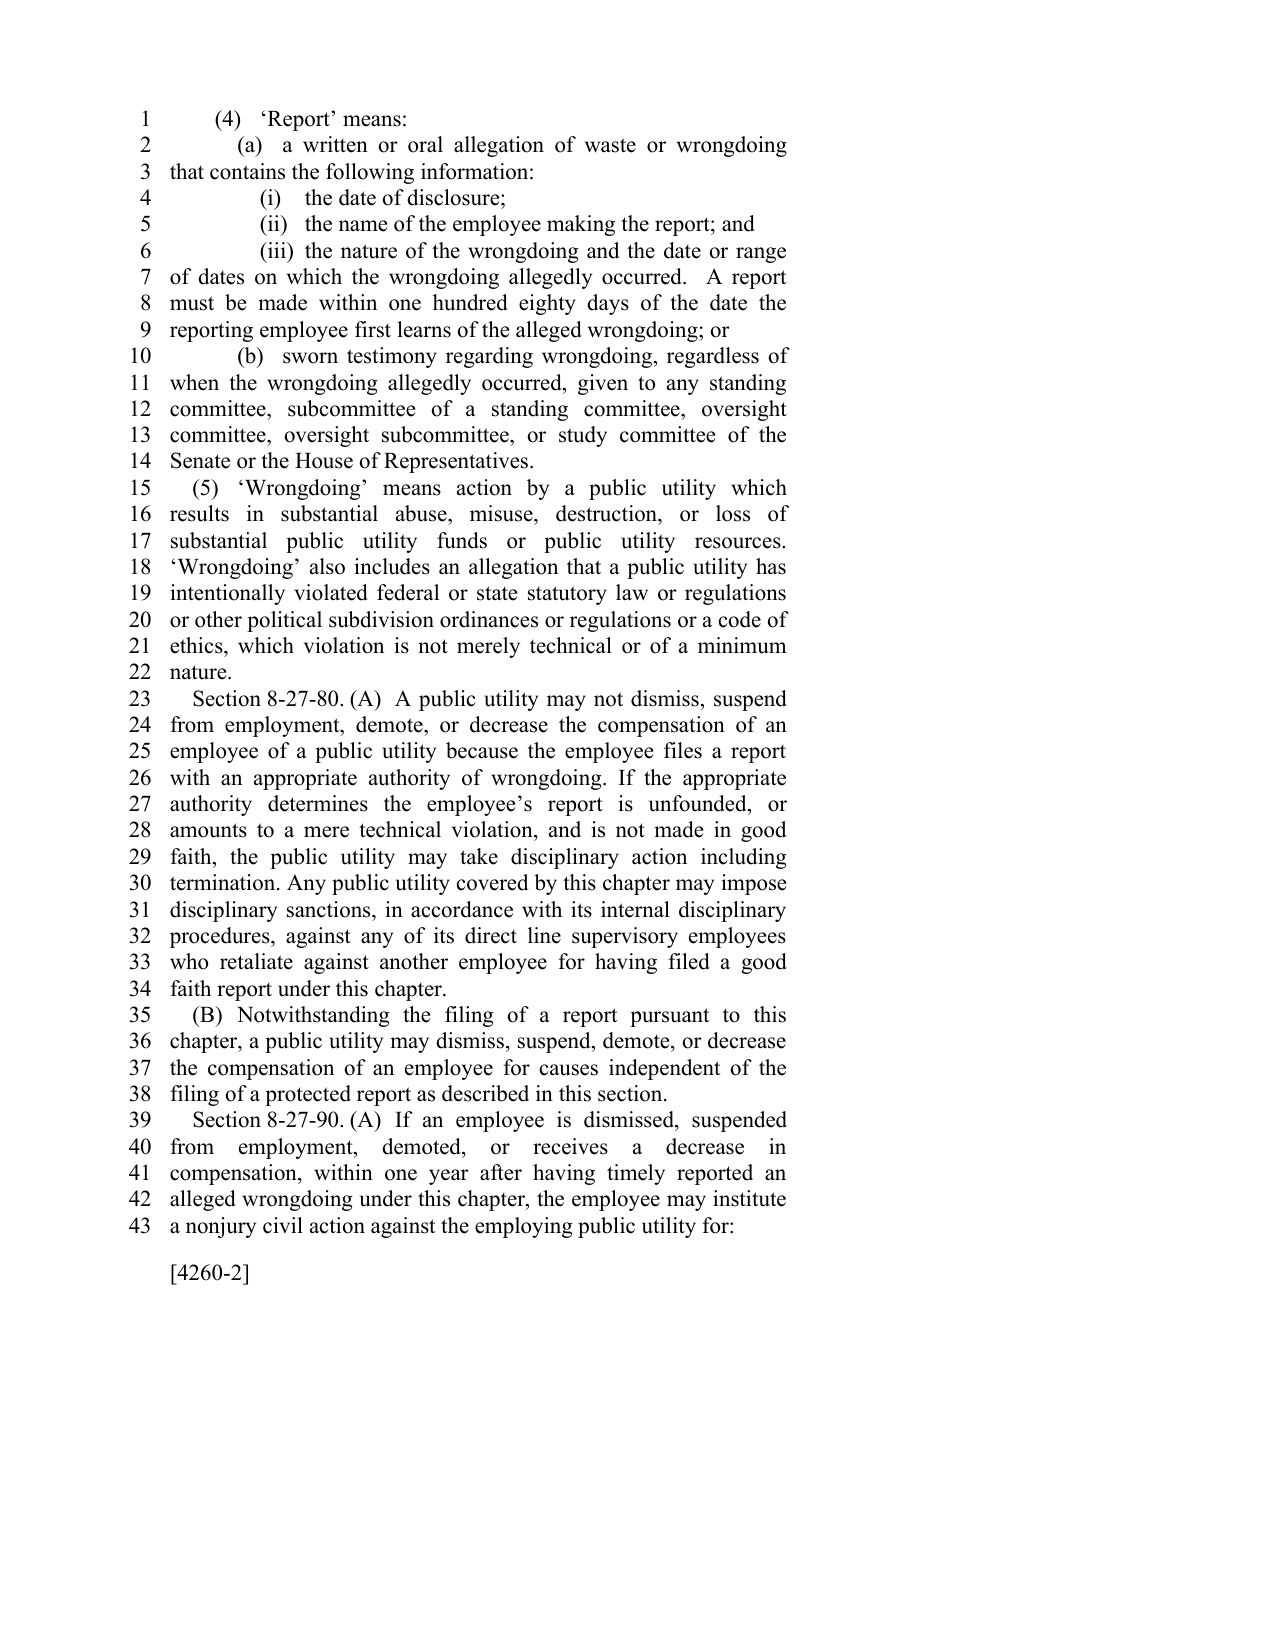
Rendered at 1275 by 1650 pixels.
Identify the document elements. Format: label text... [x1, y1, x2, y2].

text (i) the date of disclosure; [169, 184, 787, 210]
text (4) ‘Report’ means: [169, 105, 787, 131]
text Section 8-27-90. (A) If an employee is dismissed, suspended from employment, demoted, or receives a decrease in compensation, within one year after having timely reported an alleged wrongdoing under this chapter, the employee may institute a nonjury civil action against the employing public utility for: [169, 1106, 787, 1238]
text (5) ‘Wrongdoing’ means action by a public utility which results in substantial abuse, misuse, destruction, or loss of substantial public utility funds or public utility resources. ‘Wrongdoing’ also includes an allegation that a public utility has intentionally violated federal or state statutory law or regulations or other political subdivision ordinances or regulations or a code of ethics, which violation is not merely technical or of a minimum nature. [169, 474, 787, 685]
text Section 8-27-80. (A) A public utility may not dismiss, suspend from employment, demote, or decrease the compensation of an employee of a public utility because the employee files a report with an appropriate authority of wrongdoing. If the appropriate authority determines the employee’s report is unfounded, or amounts to a mere technical violation, and is not made in good faith, the public utility may take disciplinary action including termination. Any public utility covered by this chapter may impose disciplinary sanctions, in accordance with its internal disciplinary procedures, against any of its direct line supervisory employees who retaliate against another employee for having filed a good faith report under this chapter. [169, 685, 787, 1001]
text (ii) the name of the employee making the report; and [169, 210, 787, 237]
text (a) a written or oral allegation of waste or wrongdoing that contains the following information: [169, 131, 787, 184]
text (b) sworn testimony regarding wrongdoing, regardless of when the wrongdoing allegedly occurred, given to any standing committee, subcommittee of a standing committee, oversight committee, oversight subcommittee, or study committee of the Senate or the House of Representatives. [169, 342, 787, 474]
text (iii) the nature of the wrongdoing and the date or range of dates on which the wrongdoing allegedly occurred. A report must be made within one hundred eighty days of the date the reporting employee first learns of the alleged wrongdoing; or [169, 237, 787, 342]
text (B) Notwithstanding the filing of a report pursuant to this chapter, a public utility may dismiss, suspend, demote, or decrease the compensation of an employee for causes independent of the filing of a protected report as described in this section. [169, 1001, 787, 1106]
